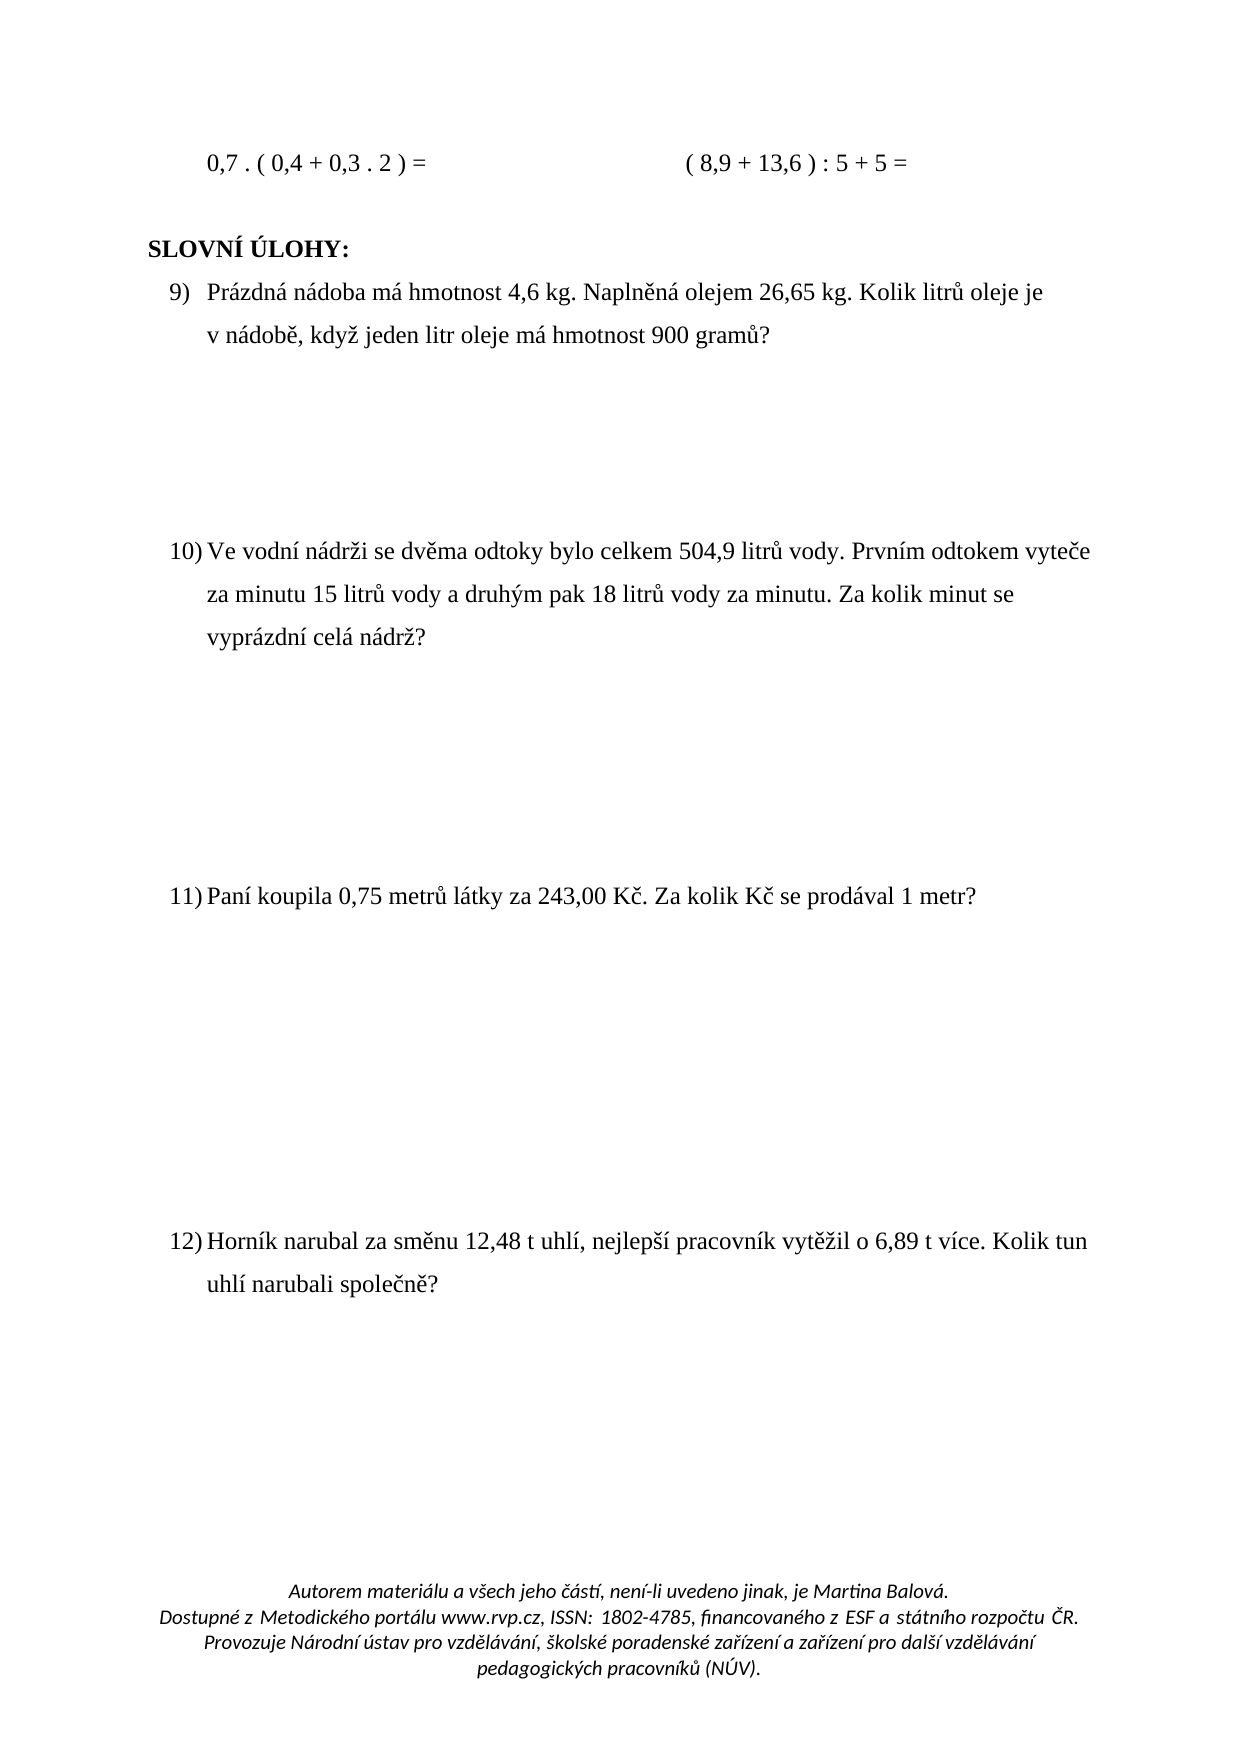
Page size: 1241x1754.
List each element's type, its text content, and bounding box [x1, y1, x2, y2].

text SLOVNÍ ÚLOHY: [148, 234, 1093, 263]
list Paní koupila látky za 243,00 Kč. Za kolik Kč se prodával ? [169, 881, 1093, 909]
list Prázdná nádoba má hmotnost . Naplněná olejem . Kolik litrů oleje je v nádobě, když jeden litr oleje má hmotnost ? [169, 277, 1093, 349]
list Ve vodní nádrži se dvěma odtoky bylo celkem vody. Prvním odtokem vyteče za minutu vody a druhým pak vody za minutu. Za kolik minut se vyprázdní celá nádrž? [169, 536, 1093, 651]
text 0,7 . ( 0,4 + 0,3 . 2 ) = ( 8,9 + 13,6 ) : 5 + 5 = [207, 148, 1093, 176]
list Horník narubal za směnu 12,48 t uhlí, nejlepší pracovník vytěžil o 6,89 t více. Kolik tun uhlí narubali společně? [169, 1226, 1093, 1298]
